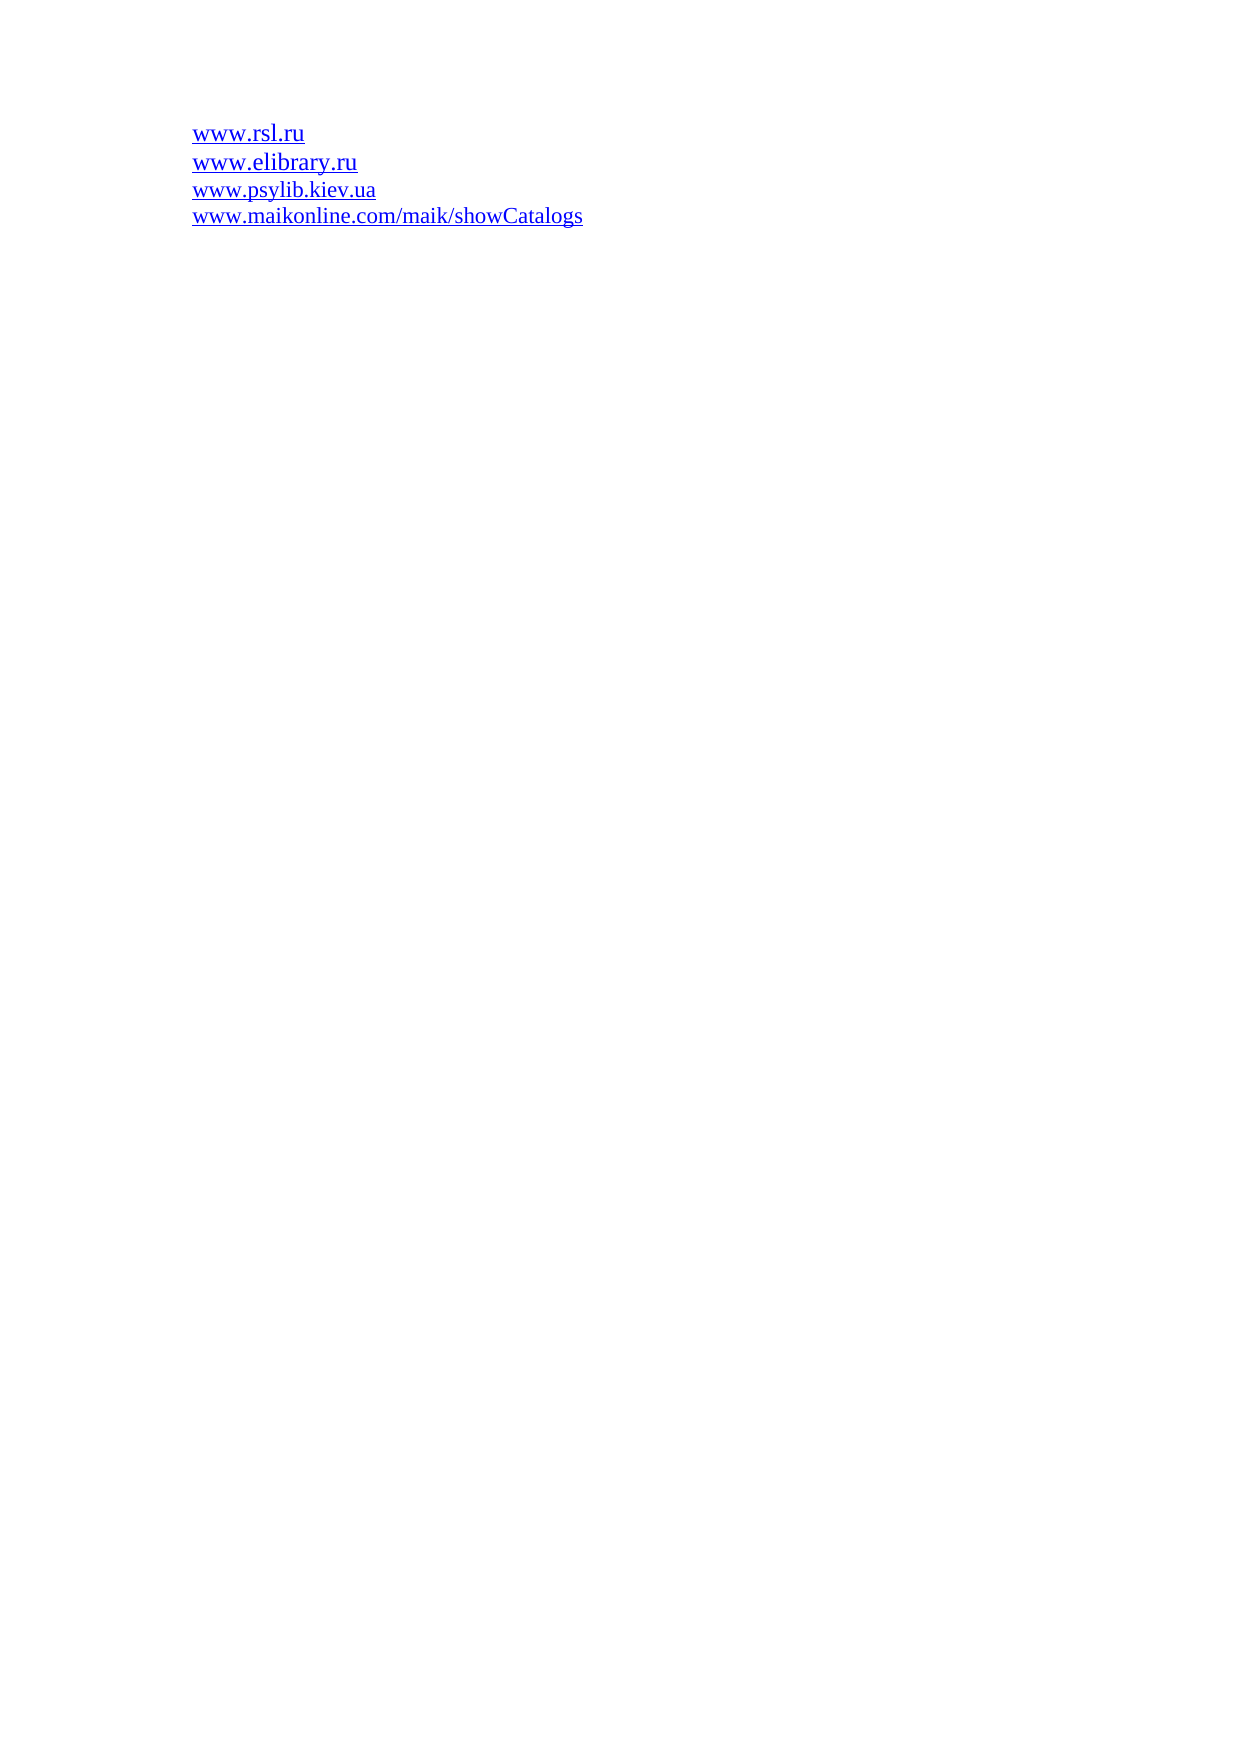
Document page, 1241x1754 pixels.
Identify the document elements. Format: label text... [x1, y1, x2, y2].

text www.rsl.ru [118, 118, 1122, 147]
text www.maikonline.com/maik/showCatalogs [118, 202, 1122, 228]
text www.elibrary.ru [118, 147, 1122, 176]
text www.psylib.kiev.ua [118, 176, 1122, 202]
